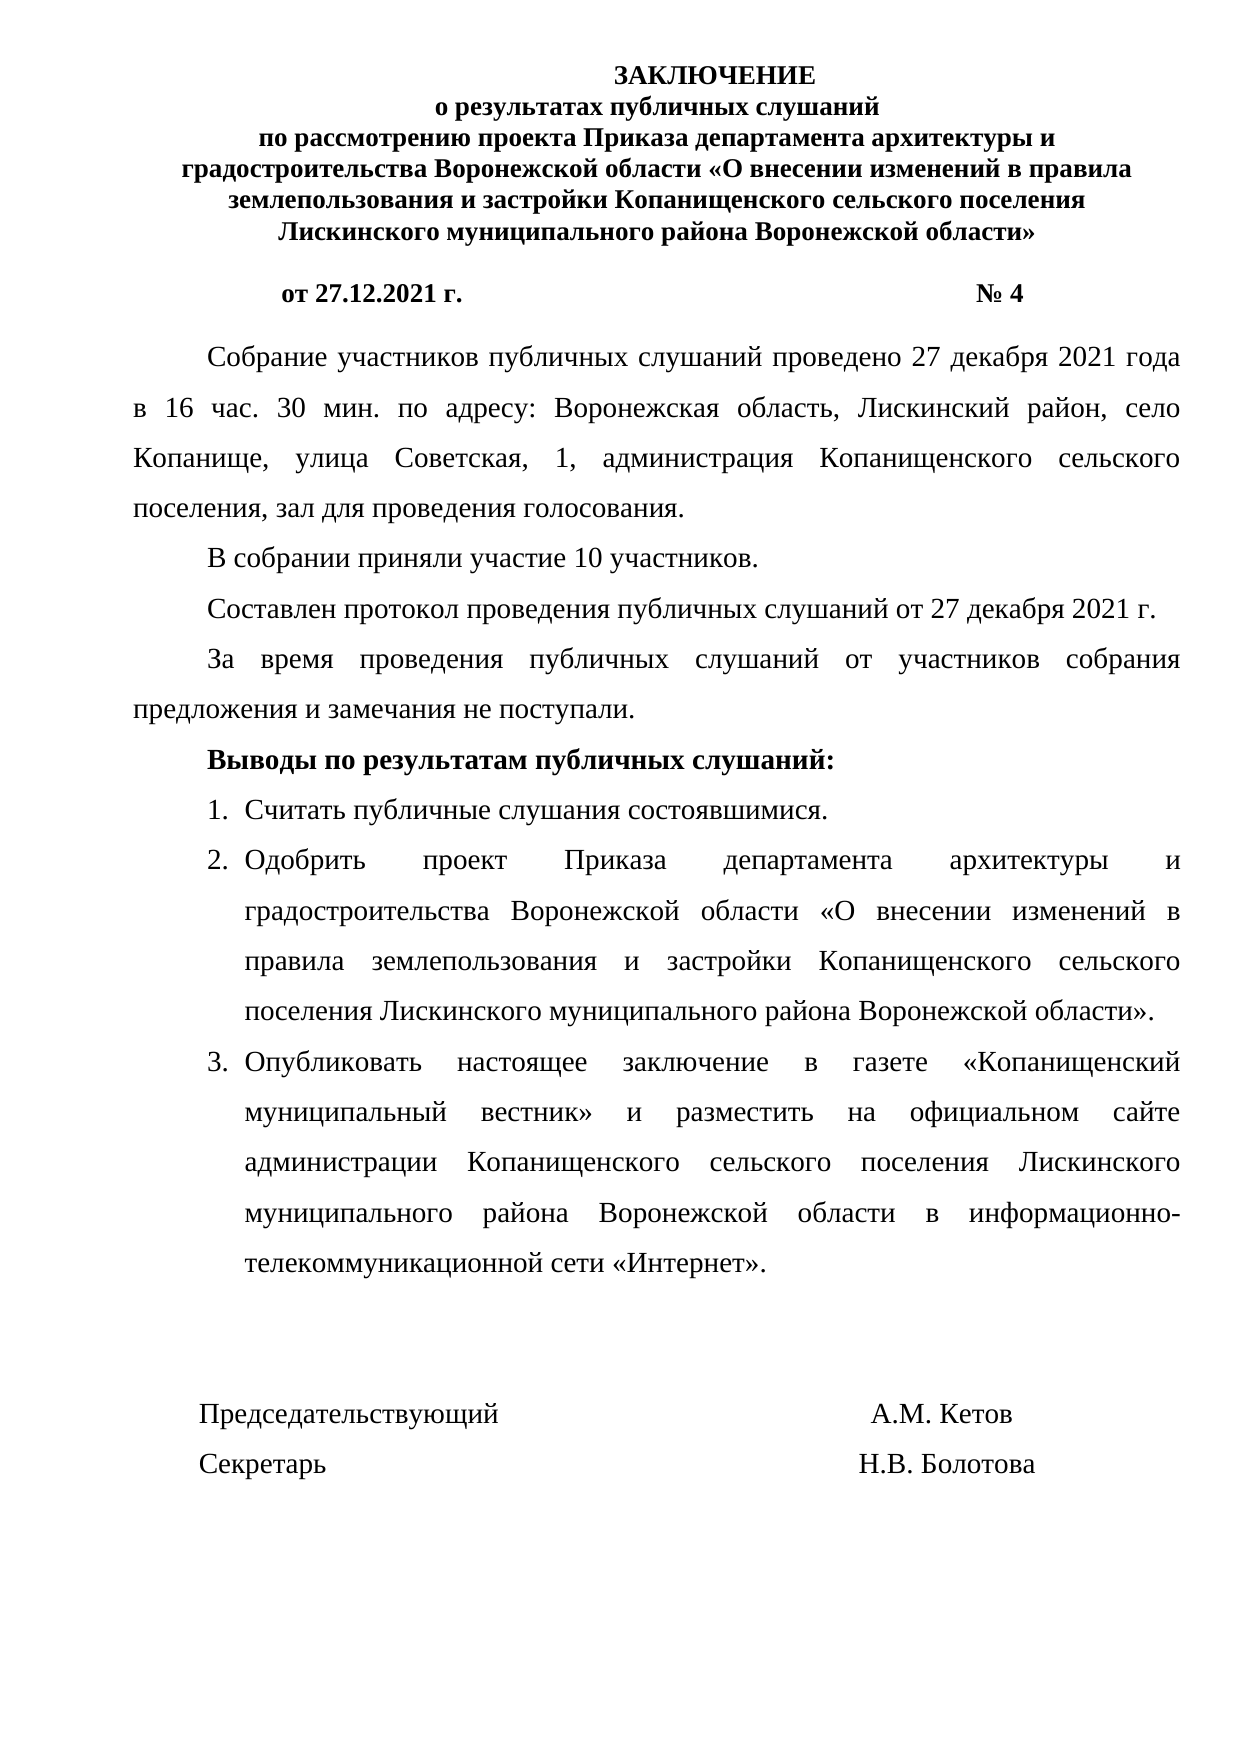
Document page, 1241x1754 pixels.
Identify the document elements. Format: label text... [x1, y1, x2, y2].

list Считать публичные слушания состоявшимися. [207, 792, 1181, 826]
text ЗАКЛЮЧЕНИЕ [133, 59, 1181, 90]
text За время проведения публичных слушаний от участников собрания предложения и замечания не поступали. [133, 641, 1181, 725]
text о результатах публичных слушаний [133, 90, 1181, 121]
text по рассмотрению проекта Приказа департамента архитектуры и градостроительства Воронежской области «О внесении изменений в правила землепользования и застройки Копанищенского сельского поселения [133, 121, 1181, 215]
text Выводы по результатам публичных слушаний: [133, 742, 1181, 775]
text В собрании приняли участие 10 участников. [133, 541, 1181, 574]
text от 27.12.2021 г. № 4 [133, 277, 1181, 308]
text Собрание участников публичных слушаний проведено 27 декабря 2021 года в 16 час. 30 мин. по адресу: Воронежская область, Лискинский район, село Копанище, улица Советская, 1, администрация Копанищенского сельского поселения, зал для проведения голосования. [133, 339, 1181, 524]
text Председательствующий А.М. Кетов [133, 1396, 1181, 1429]
text Составлен протокол проведения публичных слушаний от 27 декабря 2021 г. [133, 591, 1181, 624]
list Одобрить проект Приказа департамента архитектуры и градостроительства Воронежской области «О внесении изменений в правила землепользования и застройки Копанищенского сельского поселения Лискинского муниципального района Воронежской области». [207, 842, 1181, 1027]
text Секретарь Н.В. Болотова [133, 1446, 1181, 1480]
list Опубликовать настоящее заключение в газете «Копанищенский муниципальный вестник» и разместить на официальном сайте администрации Копанищенского сельского поселения Лискинского муниципального района Воронежской области в информационно-телекоммуникационной сети «Интернет». [207, 1044, 1181, 1278]
text Лискинского муниципального района Воронежской области» [133, 215, 1181, 246]
